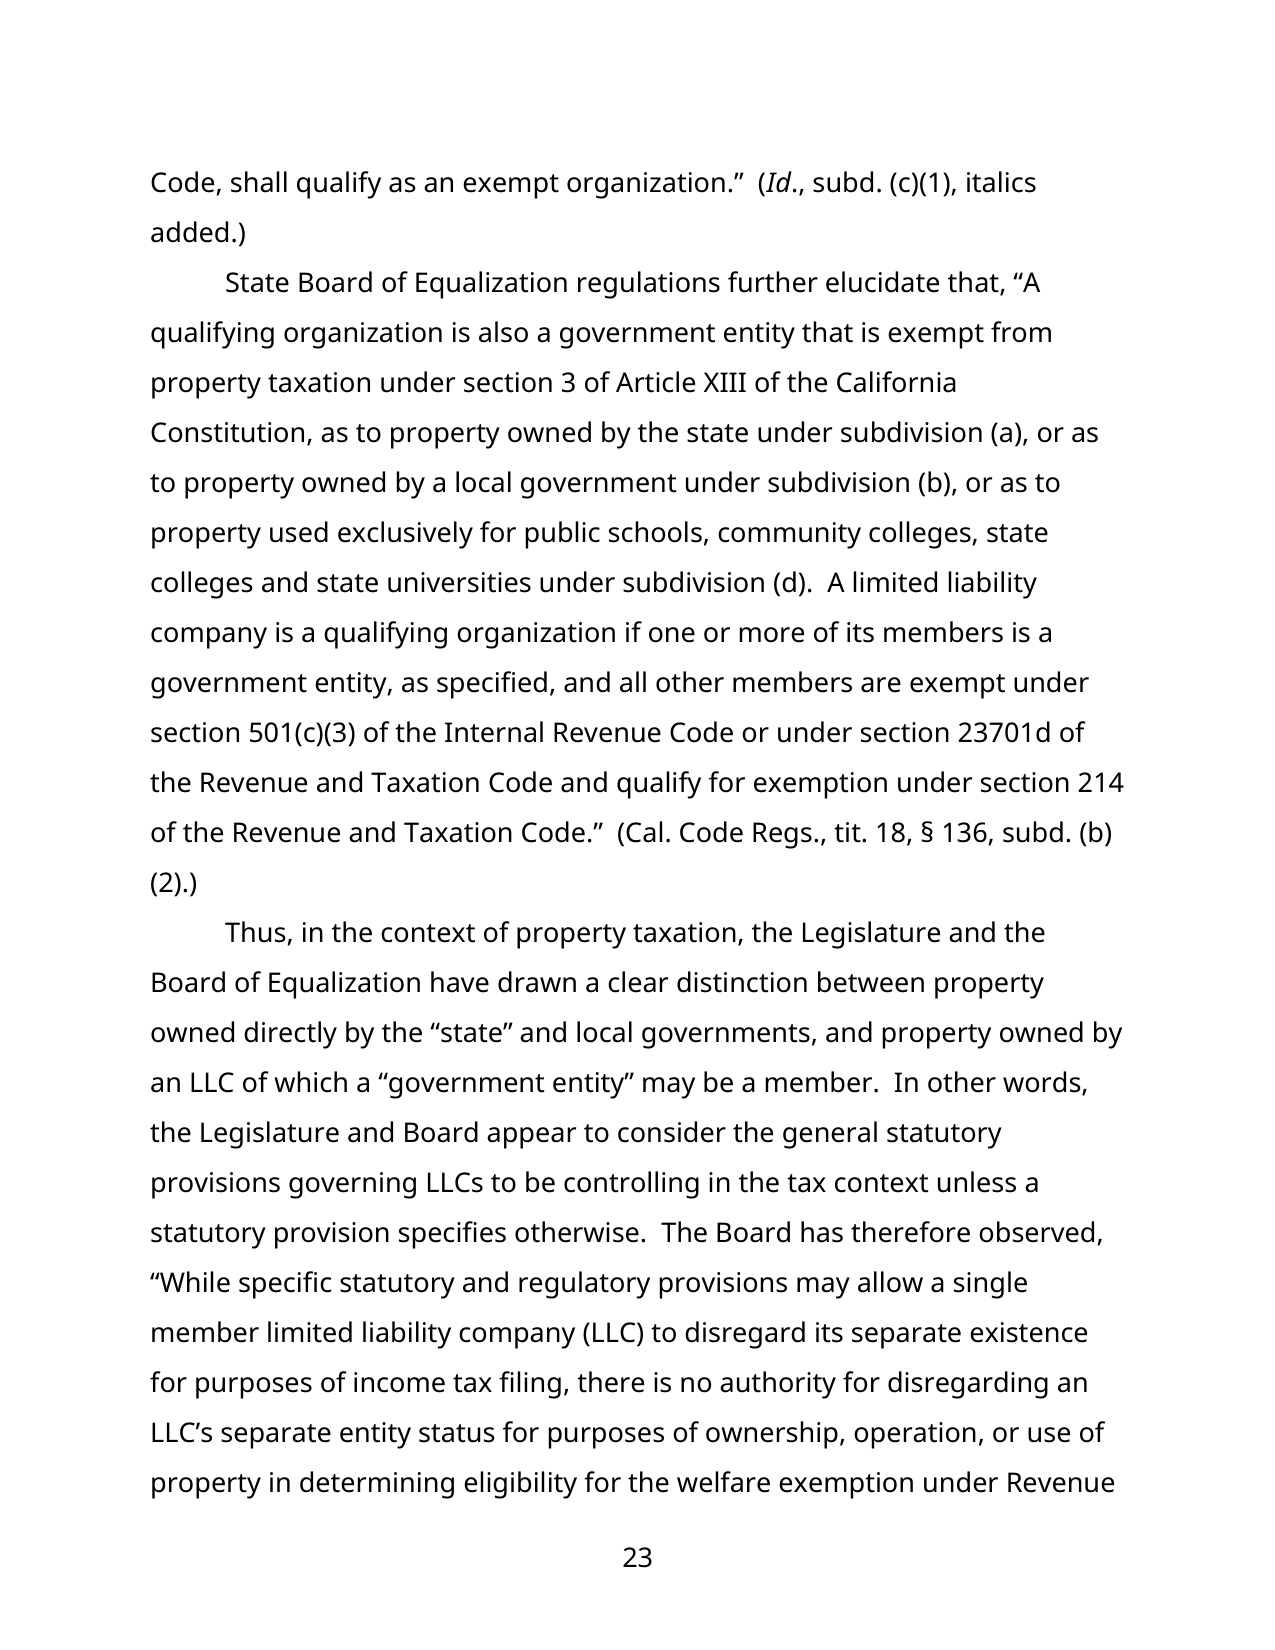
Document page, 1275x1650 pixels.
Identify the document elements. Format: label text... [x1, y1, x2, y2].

text State Board of Equalization regulations further elucidate that, “A qualifying organization is also a government entity that is exempt from property taxation under section 3 of Article XIII of the California Constitution, as to property owned by the state under subdivision (a), or as to property owned by a local government under subdivision (b), or as to property used exclusively for public schools, community colleges, state colleges and state universities under subdivision (d). A limited liability company is a qualifying organization if one or more of its members is a government entity, as specified, and all other members are exempt under section 501(c)(3) of the Internal Revenue Code or under section 23701d of the Revenue and Taxation Code and qualify for exemption under section 214 of the Revenue and Taxation Code.” (Cal. Code Regs., tit. 18, § 136, subd. (b)(2).) [150, 250, 1125, 900]
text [150, 150, 1125, 250]
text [150, 900, 1125, 1500]
